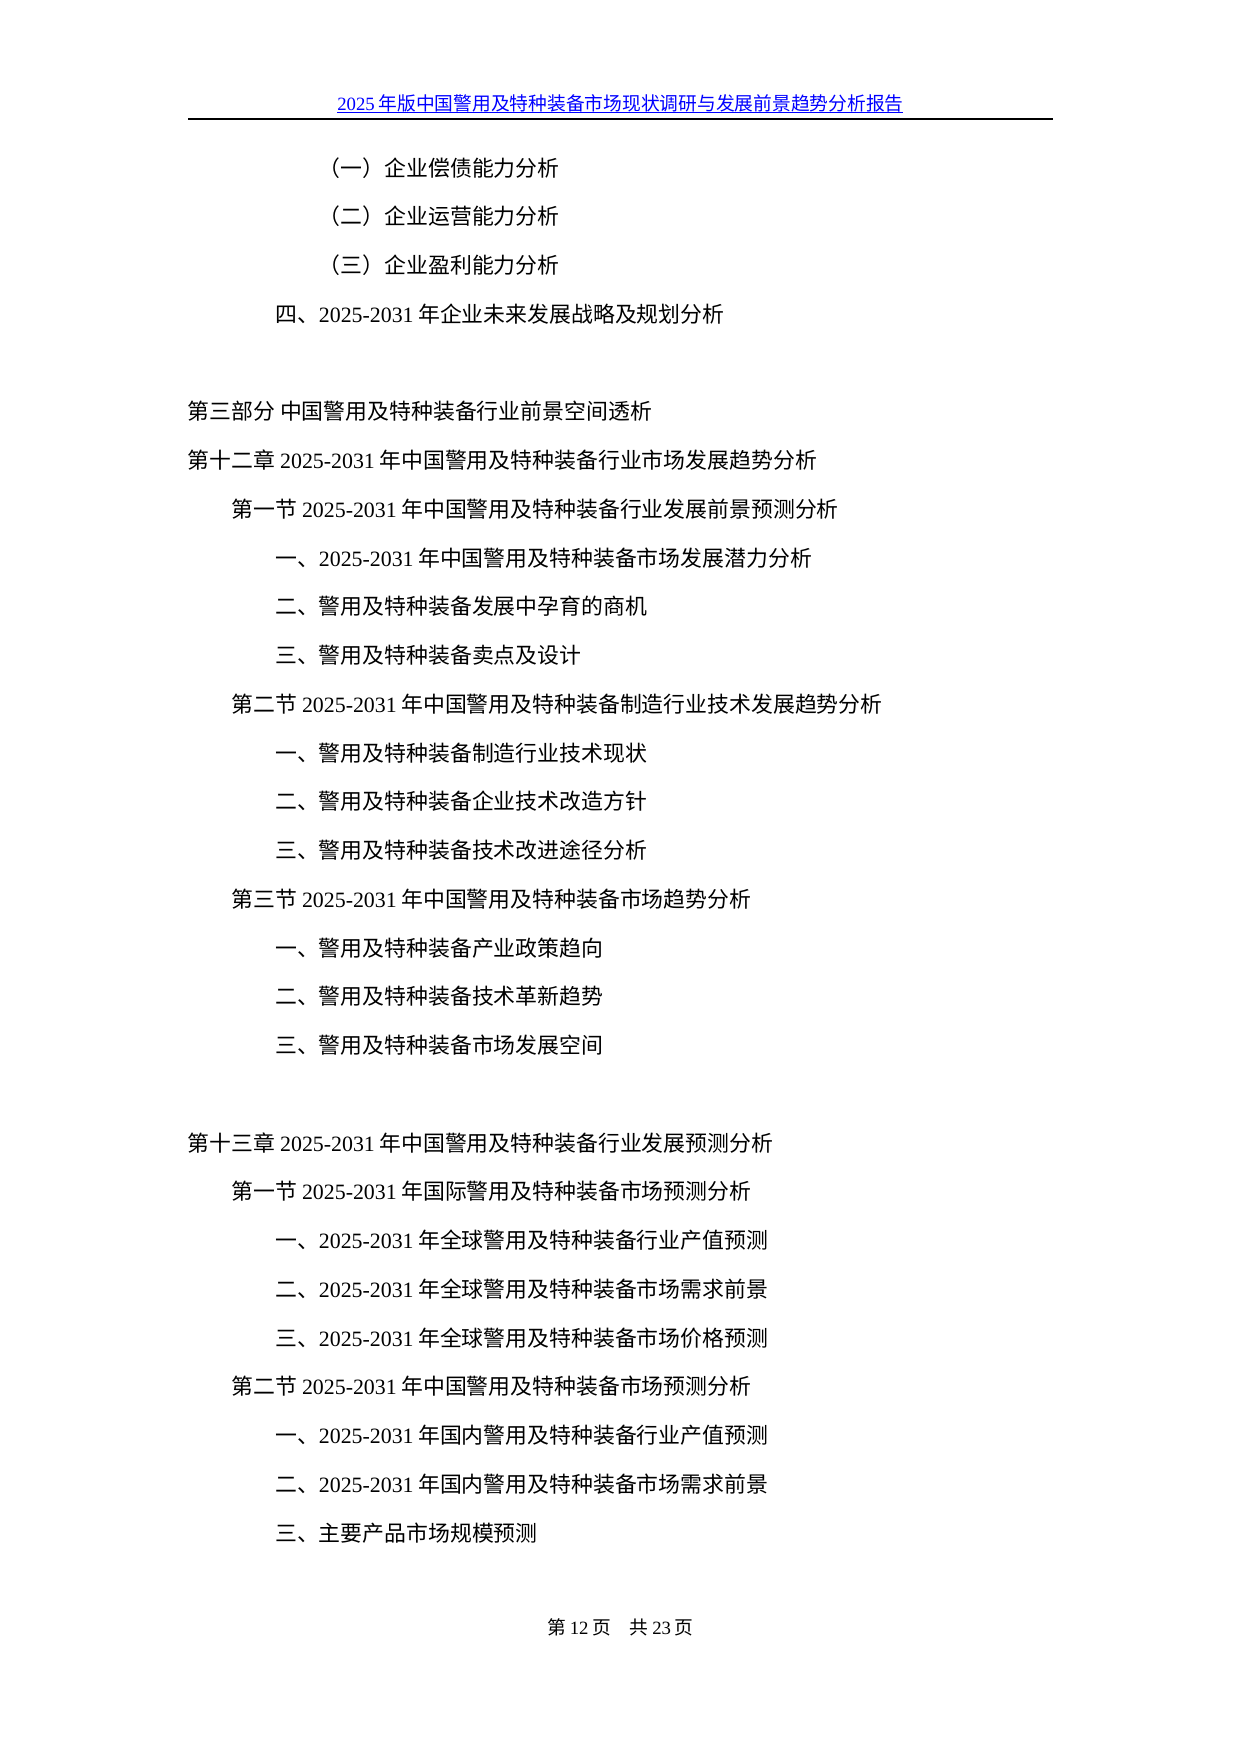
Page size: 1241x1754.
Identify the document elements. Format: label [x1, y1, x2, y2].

text [187, 150, 1053, 1548]
